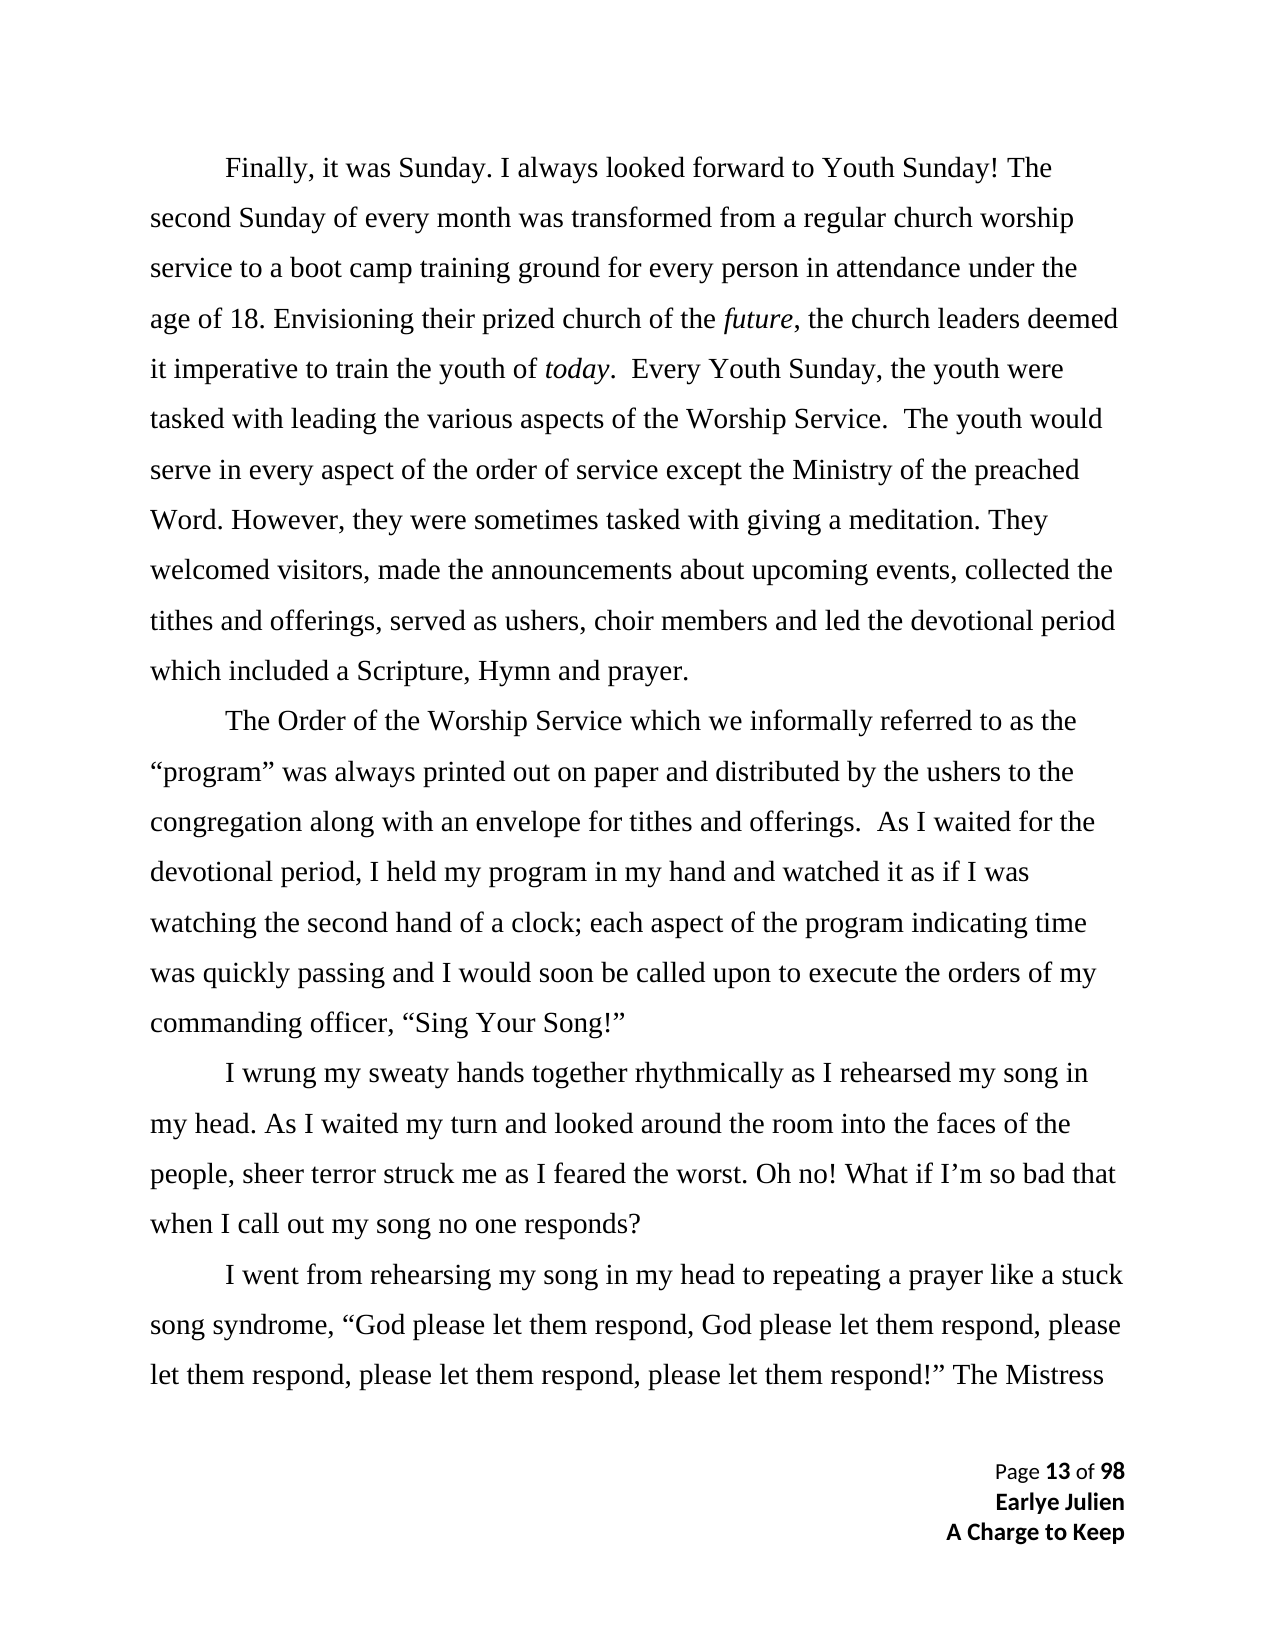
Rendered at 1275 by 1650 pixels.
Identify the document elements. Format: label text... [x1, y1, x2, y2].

text I wrung my sweaty hands together rhythmically as I rehearsed my song in my head. As I waited my turn and looked around the room into the faces of the people, sheer terror struck me as I feared the worst. Oh no! What if I’m so bad that when I call out my song no one responds? [150, 1056, 1125, 1240]
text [150, 1257, 1125, 1391]
text The Order of the Worship Service which we informally referred to as the “program” was always printed out on paper and distributed by the ushers to the congregation along with an envelope for tithes and offerings. As I waited for the devotional period, I held my program in my hand and watched it as if I was watching the second hand of a clock; each aspect of the program indicating time was quickly passing and I would soon be called upon to execute the orders of my commanding officer, “Sing Your Song!” [150, 703, 1125, 1039]
text Finally, it was Sunday. I always looked forward to Youth Sunday! The second Sunday of every month was transformed from a regular church worship service to a boot camp training ground for every person in attendance under the age of 18. Envisioning their prized church of the future, the church leaders deemed it imperative to train the youth of today. Every Youth Sunday, the youth were tasked with leading the various aspects of the Worship Service. The youth would serve in every aspect of the order of service except the Ministry of the preached Word. However, they were sometimes tasked with giving a meditation. They welcomed visitors, made the announcements about upcoming events, collected the tithes and offerings, served as ushers, choir members and led the devotional period which included a Scripture, Hymn and prayer. [150, 150, 1125, 687]
